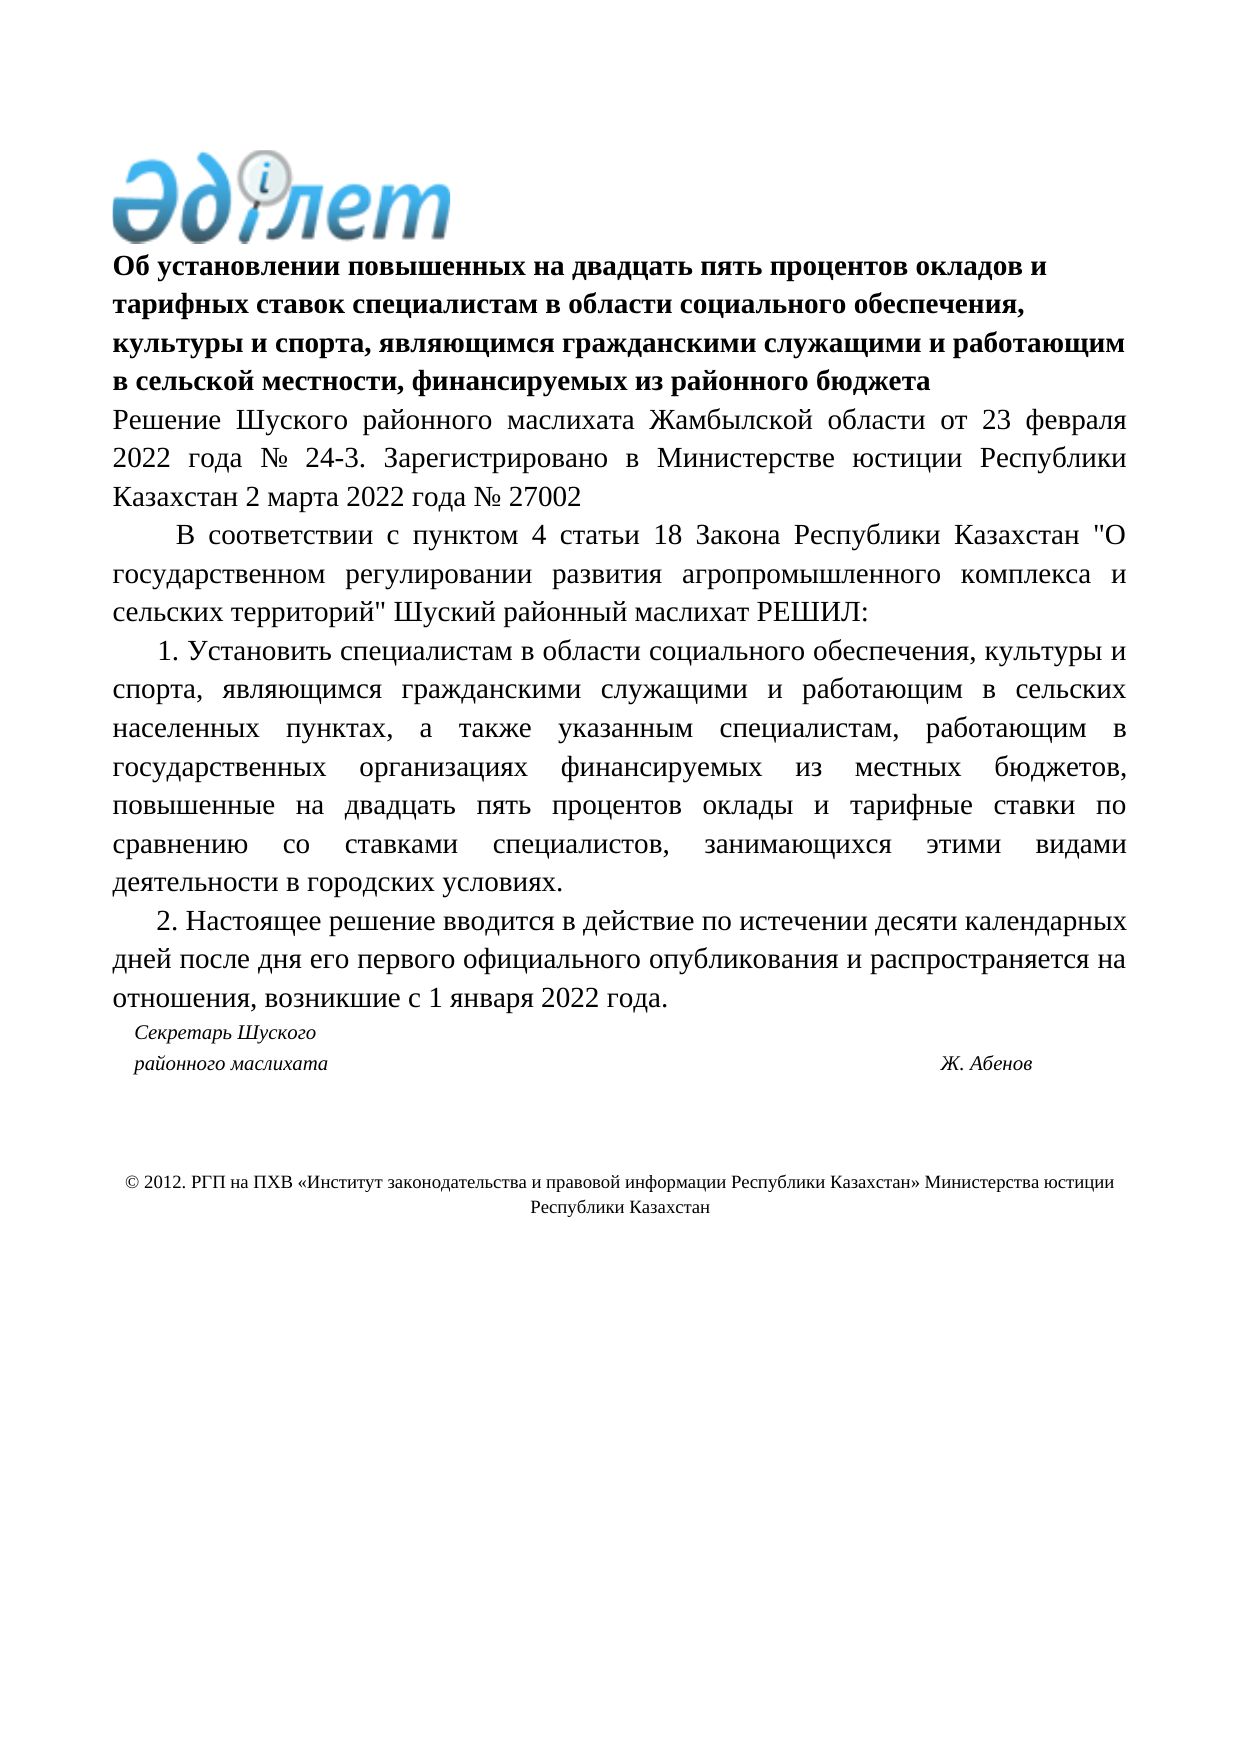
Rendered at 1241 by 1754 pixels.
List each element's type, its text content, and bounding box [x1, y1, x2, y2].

table_cell Ж. Абенов [939, 1050, 1240, 1081]
text 2. Настоящее решение вводится в действие по истечении десяти календарных дней после дня его первого официального опубликования и распространяется на отношения, возникшие с 1 января 2022 года. [112, 903, 1128, 1013]
text В соответствии с пунктом 4 статьи 18 Закона Республики Казахстан "О государственном регулировании развития агропромышленного комплекса и сельских территорий" Шуский районный маслихат РЕШИЛ: [112, 517, 1128, 628]
table_header Секретарь Шуского [101, 1019, 1240, 1049]
text © 2012. РГП на ПХВ «Институт законодательства и правовой информации Республики Казахстан» Министерства юстиции Республики Казахстан [112, 1171, 1128, 1217]
picture [112, 150, 451, 244]
text Об установлении повышенных на двадцать пять процентов окладов и тарифных ставок специалистам в области социального обеспечения, культуры и спорта, являющимся гражданскими служащими и работающим в сельской местности, финансируемых из районного бюджета [112, 248, 1128, 397]
text 1. Установить специалистам в области социального обеспечения, культуры и спорта, являющимся гражданскими служащими и работающим в сельских населенных пунктах, а также указанным специалистам, работающим в государственных организациях финансируемых из местных бюджетов, повышенные на двадцать пять процентов оклады и тарифные ставки по сравнению со ставками специалистов, занимающихся этими видами деятельности в городских условиях. [112, 633, 1128, 898]
table_cell районного маслихата [101, 1050, 939, 1081]
text Решение Шуского районного маслихата Жамбылской области от 23 февраля 2022 года № 24-3. Зарегистрировано в Министерстве юстиции Республики Казахстан 2 марта 2022 года № 27002 [112, 402, 1128, 512]
